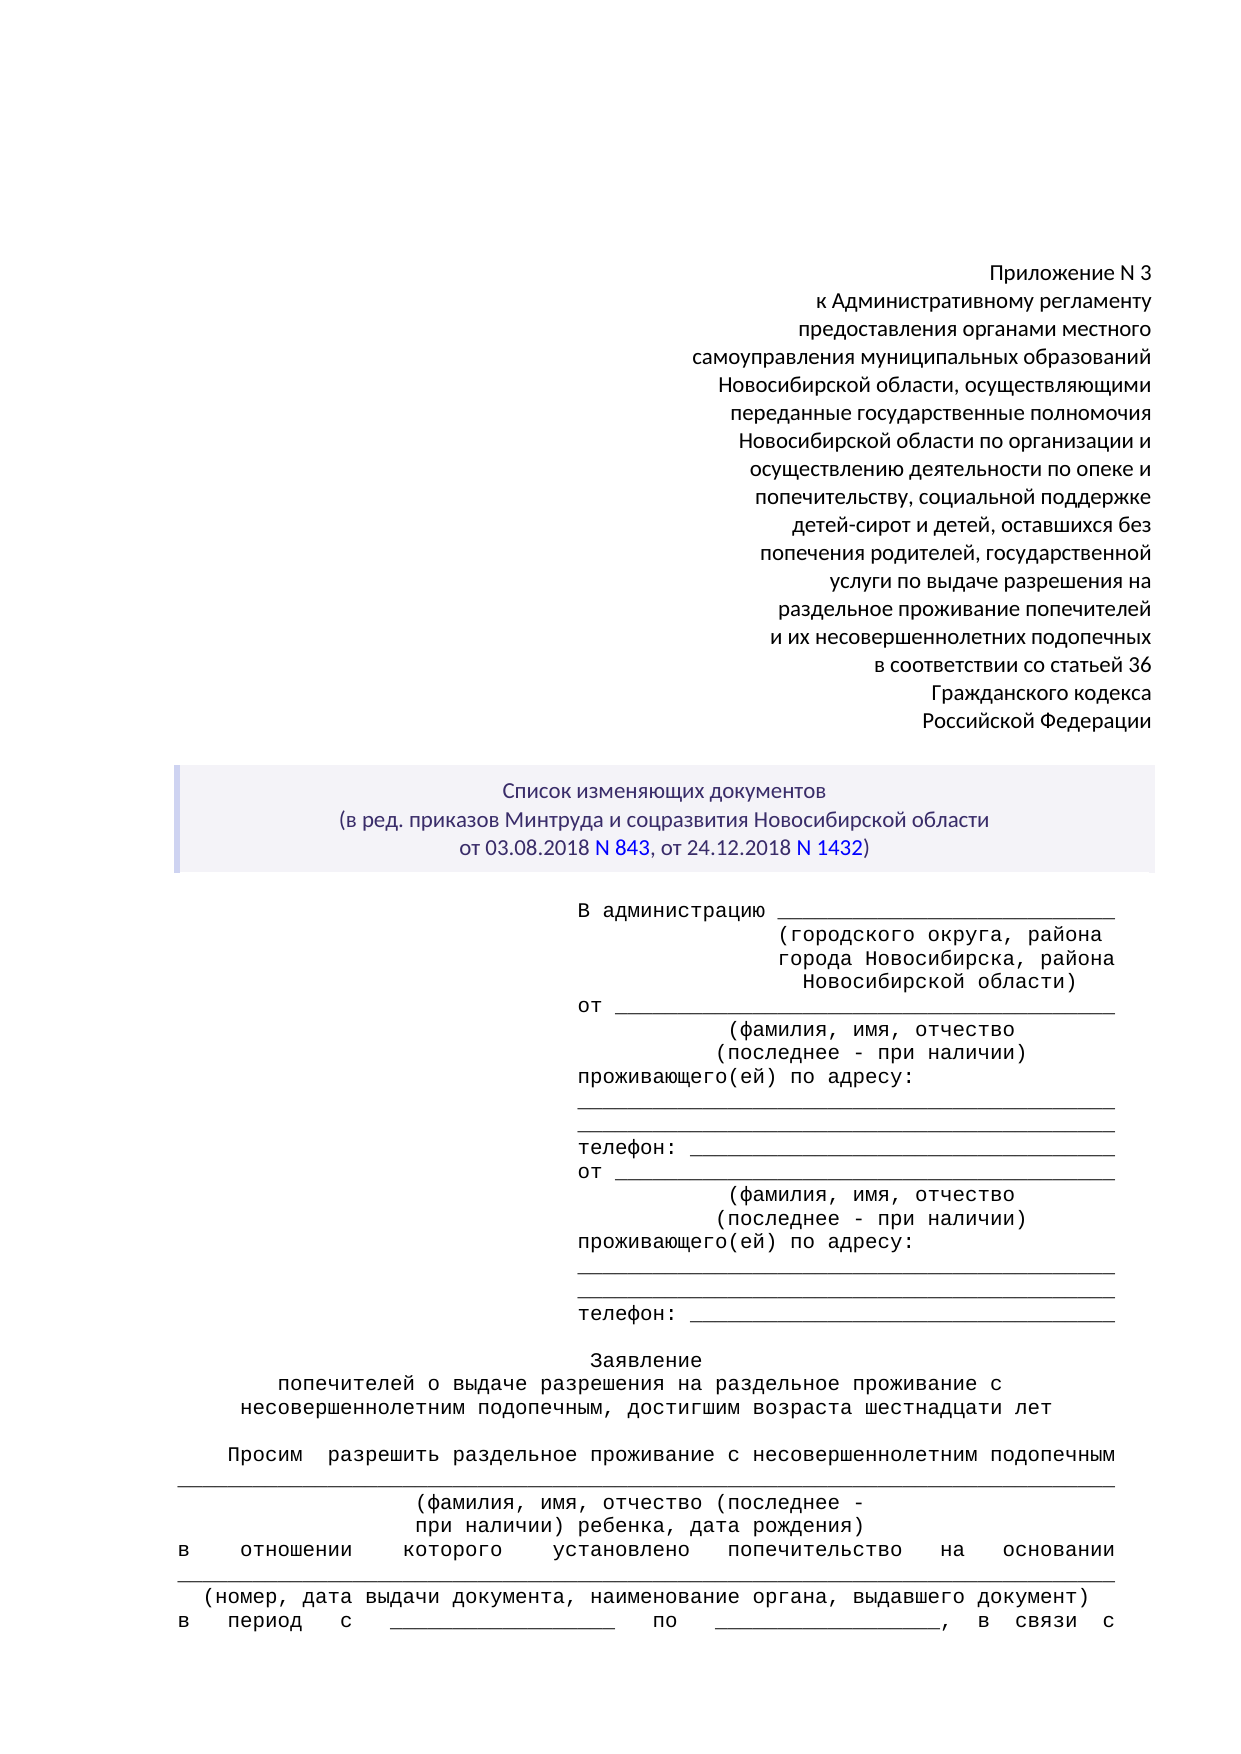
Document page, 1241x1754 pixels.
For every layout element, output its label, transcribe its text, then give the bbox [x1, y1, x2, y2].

text осуществлению деятельности по опеке и [177, 454, 1152, 482]
text Новосибирской области) [177, 971, 1152, 995]
text ___________________________________________ [177, 1090, 1152, 1113]
text Новосибирской области, осуществляющими [177, 370, 1152, 398]
text телефон: __________________________________ [177, 1137, 1152, 1161]
text раздельное проживание попечителей [177, 594, 1152, 622]
text Приложение N 3 [177, 258, 1152, 286]
text детей-сирот и детей, оставшихся без [177, 510, 1152, 538]
text при наличии) ребенка, дата рождения) [177, 1515, 1152, 1539]
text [177, 1563, 1152, 1586]
text (фамилия, имя, отчество [177, 1019, 1152, 1042]
text к Административному регламенту [177, 286, 1152, 314]
text в период с __________________ по __________________, в связи с [177, 1610, 1152, 1633]
text ___________________________________________ [177, 1255, 1152, 1279]
text переданные государственные полномочия [177, 398, 1152, 426]
text в соответствии со статьей 36 [177, 651, 1152, 678]
text (последнее - при наличии) [177, 1208, 1152, 1232]
table_header Список изменяющих документов (в ред. приказов Минтруда и соцразвития Новосибирской области от 03.08.2018 N 843, от 24.12.2018 N 1432) [180, 765, 1149, 872]
text от ________________________________________ [177, 995, 1152, 1019]
text Новосибирской области по организации и [177, 426, 1152, 454]
text попечения родителей, государственной [177, 538, 1152, 566]
text ___________________________________________________________________________ [177, 1468, 1152, 1492]
text (фамилия, имя, отчество [177, 1184, 1152, 1208]
text (последнее - при наличии) [177, 1042, 1152, 1066]
text Гражданского кодекса [177, 678, 1152, 707]
text попечителей о выдаче разрешения на раздельное проживание с [177, 1373, 1152, 1397]
text Просим разрешить раздельное проживание с несовершеннолетним подопечным [177, 1444, 1152, 1468]
text (городского округа, района [177, 924, 1152, 948]
text В администрацию ___________________________ [177, 901, 1152, 924]
text (номер, дата выдачи документа, наименование органа, выдавшего документ) [177, 1586, 1152, 1610]
text в отношении которого установлено попечительство на основании [177, 1539, 1152, 1563]
text несовершеннолетним подопечным, достигшим возраста шестнадцати лет [177, 1397, 1152, 1421]
text проживающего(ей) по адресу: [177, 1232, 1152, 1255]
text города Новосибирска, района [177, 948, 1152, 971]
text Заявление [177, 1350, 1152, 1373]
text от ________________________________________ [177, 1161, 1152, 1184]
text проживающего(ей) по адресу: [177, 1066, 1152, 1090]
text услуги по выдаче разрешения на [177, 566, 1152, 594]
text Российской Федерации [177, 707, 1152, 734]
text (фамилия, имя, отчество (последнее - [177, 1492, 1152, 1515]
text предоставления органами местного [177, 314, 1152, 342]
text самоуправления муниципальных образований [177, 342, 1152, 370]
text телефон: __________________________________ [177, 1302, 1152, 1326]
text попечительству, социальной поддержке [177, 482, 1152, 510]
text ___________________________________________ [177, 1279, 1152, 1302]
text и их несовершеннолетних подопечных [177, 622, 1152, 651]
text ___________________________________________ [177, 1113, 1152, 1137]
